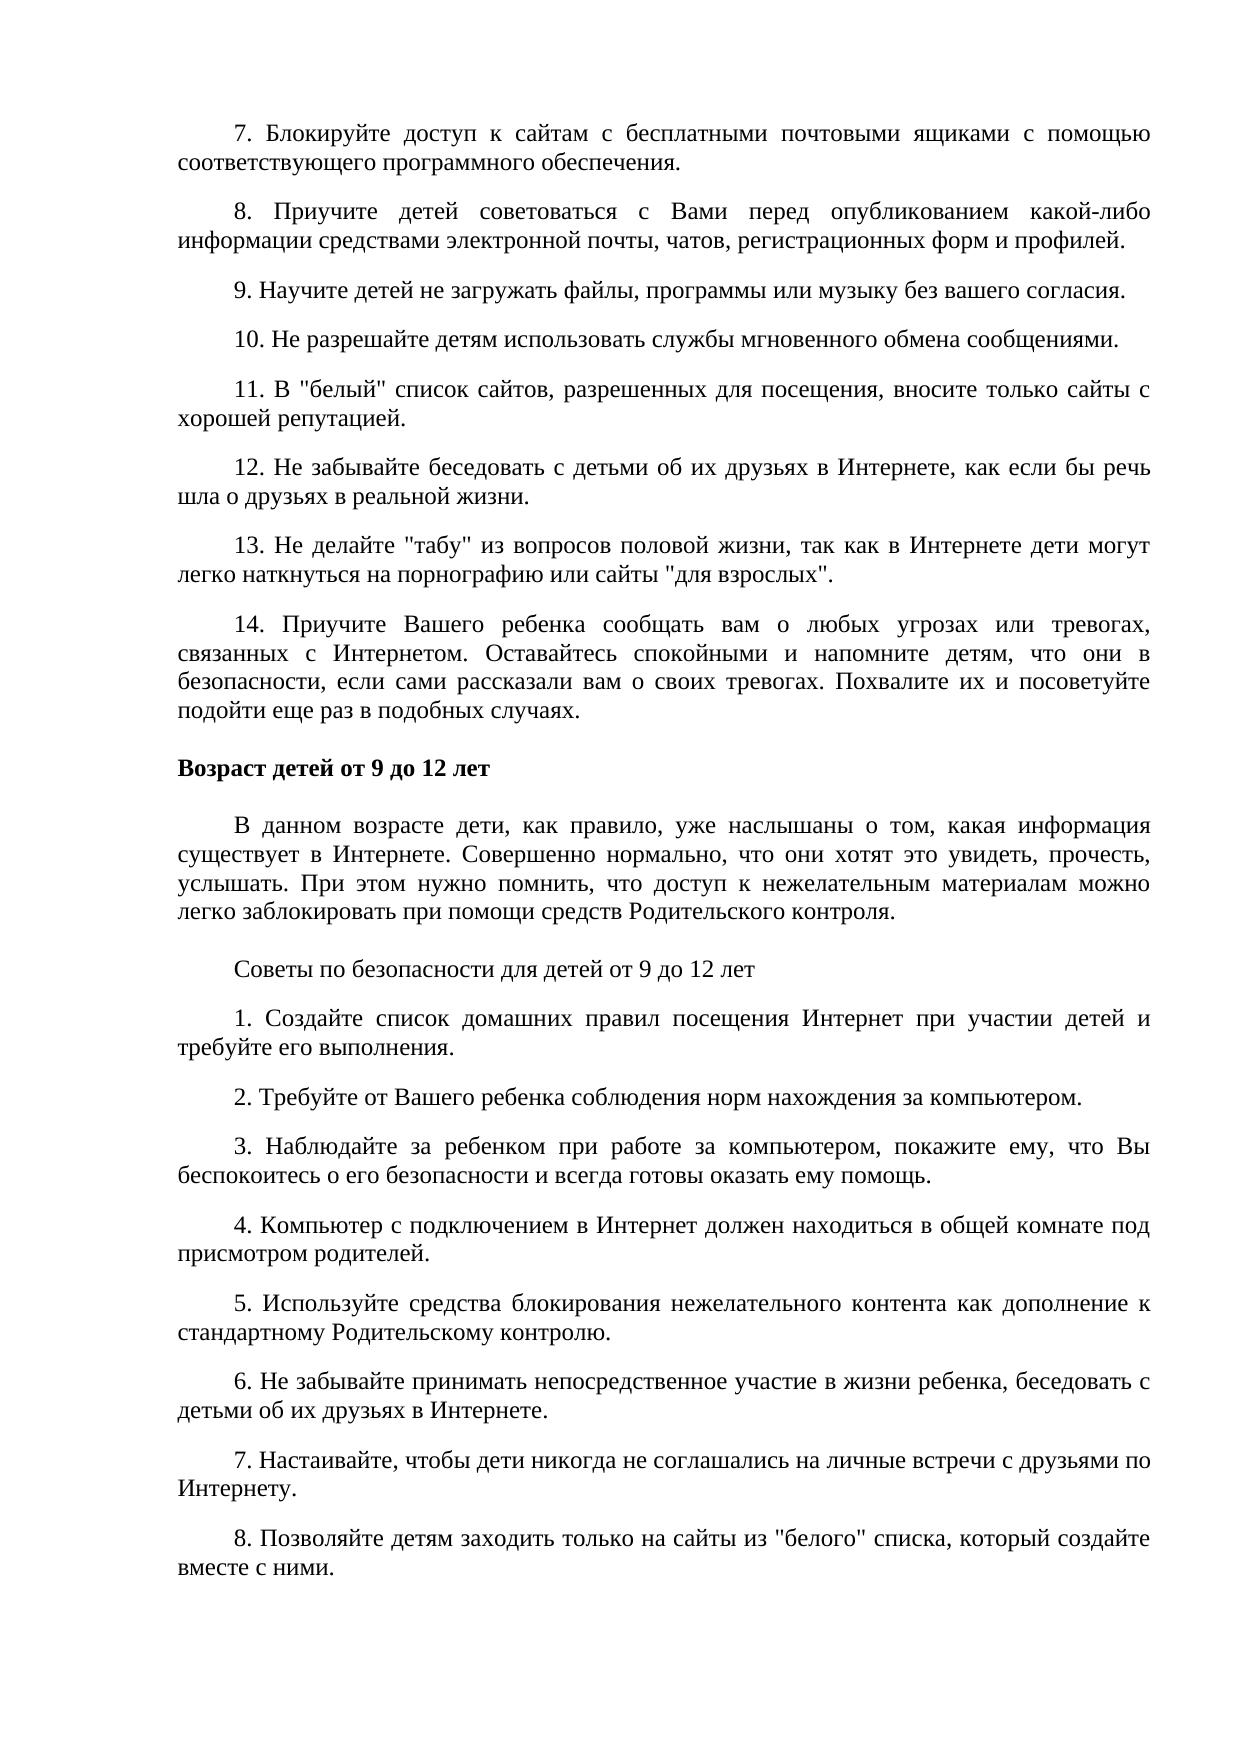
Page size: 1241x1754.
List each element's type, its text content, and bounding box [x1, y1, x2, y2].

text 2. Требуйте от Вашего ребенка соблюдения норм нахождения за компьютером. [177, 1082, 1152, 1111]
text 13. Не делайте "табу" из вопросов половой жизни, так как в Интернете дети могут легко наткнуться на порнографию или сайты "для взрослых". [177, 531, 1152, 588]
text 8. Позволяйте детям заходить только на сайты из "белого" списка, который создайте вместе с ними. [177, 1523, 1152, 1581]
text 12. Не забывайте беседовать с детьми об их друзьях в Интернете, как если бы речь шла о друзьях в реальной жизни. [177, 452, 1152, 510]
text 3. Наблюдайте за ребенком при работе за компьютером, покажите ему, что Вы беспокоитесь о его безопасности и всегда готовы оказать ему помощь. [177, 1131, 1152, 1189]
text Возраст детей от 9 до 12 лет [177, 753, 1152, 781]
text Советы по безопасности для детей от 9 до 12 лет [177, 954, 1152, 983]
text В данном возрасте дети, как правило, уже наслышаны о том, какая информация существует в Интернете. Совершенно нормально, что они хотят это увидеть, прочесть, услышать. При этом нужно помнить, что доступ к нежелательным материалам можно легко заблокировать при помощи средств Родительского контроля. [177, 810, 1152, 925]
text 8. Приучите детей советоваться с Вами перед опубликованием какой-либо информации средствами электронной почты, чатов, регистрационных форм и профилей. [177, 196, 1152, 254]
text 11. В "белый" список сайтов, разрешенных для посещения, вносите только сайты с хорошей репутацией. [177, 374, 1152, 431]
text 5. Используйте средства блокирования нежелательного контента как дополнение к стандартному Родительскому контролю. [177, 1288, 1152, 1346]
text 14. Приучите Вашего ребенка сообщать вам о любых угрозах или тревогах, связанных с Интернетом. Оставайтесь спокойными и напомните детям, что они в безопасности, если сами рассказали вам о своих тревогах. Похвалите их и посоветуйте подойти еще раз в подобных случаях. [177, 609, 1152, 724]
text 6. Не забывайте принимать непосредственное участие в жизни ребенка, беседовать с детьми об их друзьях в Интернете. [177, 1366, 1152, 1424]
text 1. Создайте список домашних правил посещения Интернет при участии детей и требуйте его выполнения. [177, 1003, 1152, 1061]
text 4. Компьютер с подключением в Интернет должен находиться в общей комнате под присмотром родителей. [177, 1210, 1152, 1267]
text 7. Блокируйте доступ к сайтам с бесплатными почтовыми ящиками с помощью соответствующего программного обеспечения. [177, 118, 1152, 176]
text 10. Не разрешайте детям использовать службы мгновенного обмена сообщениями. [177, 324, 1152, 353]
text 7. Настаивайте, чтобы дети никогда не соглашались на личные встречи с друзьями по Интернету. [177, 1445, 1152, 1502]
text 9. Научите детей не загружать файлы, программы или музыку без вашего согласия. [177, 275, 1152, 303]
